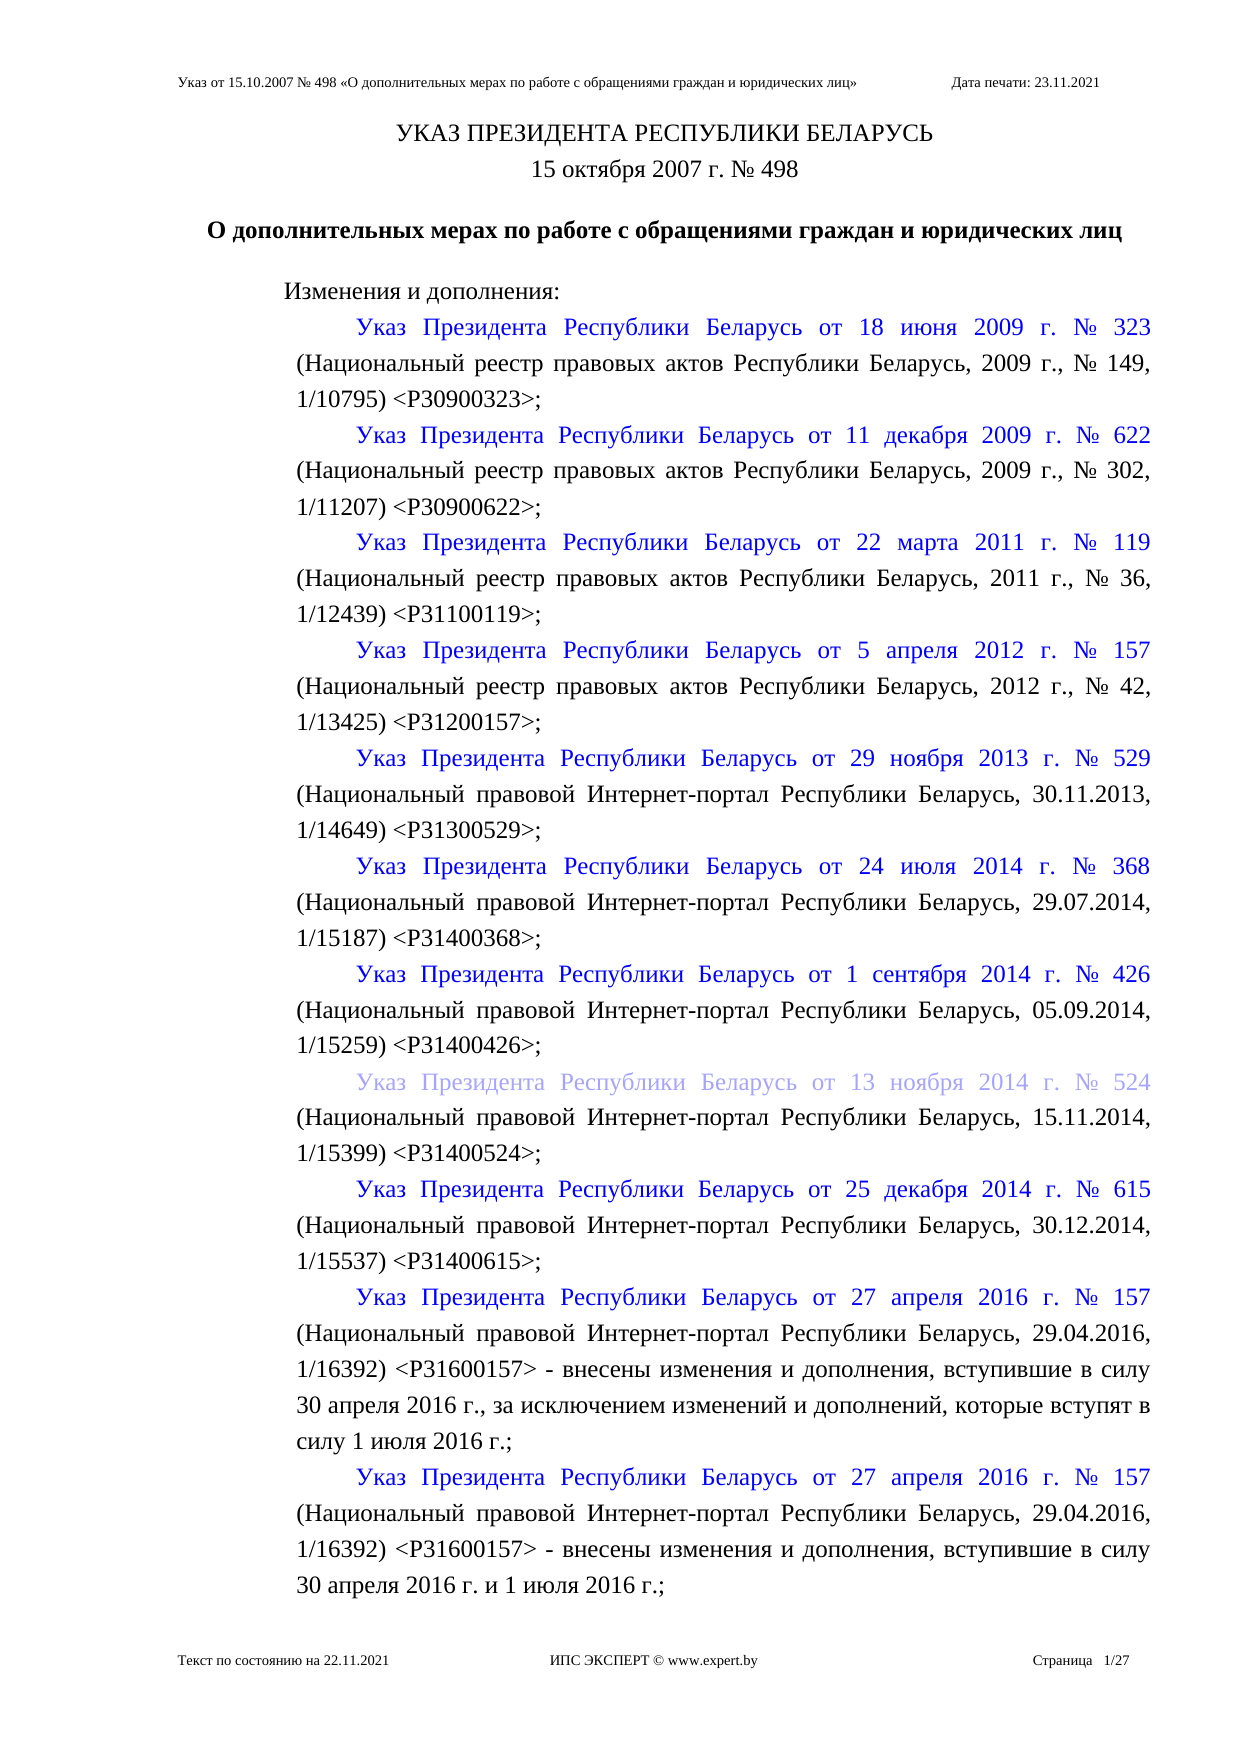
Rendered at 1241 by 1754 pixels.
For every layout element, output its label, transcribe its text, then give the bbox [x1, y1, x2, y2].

text Указ Президента Республики Беларусь от 13 ноября 2014 г. № 524 (Национальный правовой Интернет-портал Республики Беларусь, 15.11.2014, 1/15399) <P31400524>; [296, 1067, 1152, 1167]
text Изменения и дополнения: [283, 276, 1152, 305]
text Указ Президента Республики Беларусь от 27 апреля 2016 г. № 157 (Национальный правовой Интернет-портал Республики Беларусь, 29.04.2016, 1/16392) <P31600157> - внесены изменения и дополнения, вступившие в силу 30 апреля 2016 г. и 1 июля 2016 г.; [296, 1462, 1152, 1598]
text Указ Президента Республики Беларусь от 22 марта 2011 г. № 119 (Национальный реестр правовых актов Республики Беларусь, 2011 г., № 36, 1/12439) <P31100119>; [296, 527, 1152, 628]
text Указ Президента Республики Беларусь от 11 декабря 2009 г. № 622 (Национальный реестр правовых актов Республики Беларусь, 2009 г., № 302, 1/11207) <P30900622>; [296, 420, 1152, 520]
text Указ Президента Республики Беларусь от 18 июня 2009 г. № 323 (Национальный реестр правовых актов Республики Беларусь, 2009 г., № 149, 1/10795) <P30900323>; [296, 312, 1152, 412]
text Указ Президента Республики Беларусь от 5 апреля 2012 г. № 157 (Национальный реестр правовых актов Республики Беларусь, 2012 г., № 42, 1/13425) <P31200157>; [296, 635, 1152, 736]
text Указ Президента Республики Беларусь от 27 апреля 2016 г. № 157 (Национальный правовой Интернет-портал Республики Беларусь, 29.04.2016, 1/16392) <P31600157> - внесены изменения и дополнения, вступившие в силу 30 апреля 2016 г., за исключением изменений и дополнений, которые вступят в силу 1 июля 2016 г.; [296, 1282, 1152, 1455]
text Указ Президента Республики Беларусь от 1 сентября 2014 г. № 426 (Национальный правовой Интернет-портал Республики Беларусь, 05.09.2014, 1/15259) <P31400426>; [296, 959, 1152, 1059]
text О дополнительных мерах по работе с обращениями граждан и юридических лиц [177, 215, 1152, 244]
text Указ Президента Республики Беларусь от 24 июля 2014 г. № 368 (Национальный правовой Интернет-портал Республики Беларусь, 29.07.2014, 1/15187) <P31400368>; [296, 851, 1152, 952]
text Указ Президента Республики Беларусь от 29 ноября 2013 г. № 529 (Национальный правовой Интернет-портал Республики Беларусь, 30.11.2013, 1/14649) <P31300529>; [296, 743, 1152, 844]
text Указ Президента Республики Беларусь от 25 декабря 2014 г. № 615 (Национальный правовой Интернет-портал Республики Беларусь, 30.12.2014, 1/15537) <P31400615>; [296, 1174, 1152, 1275]
text 15 октября 2007 г. № 498 [177, 154, 1152, 183]
text УКАЗ ПРЕЗИДЕНТА РЕСПУБЛИКИ БЕЛАРУСЬ [177, 118, 1152, 147]
